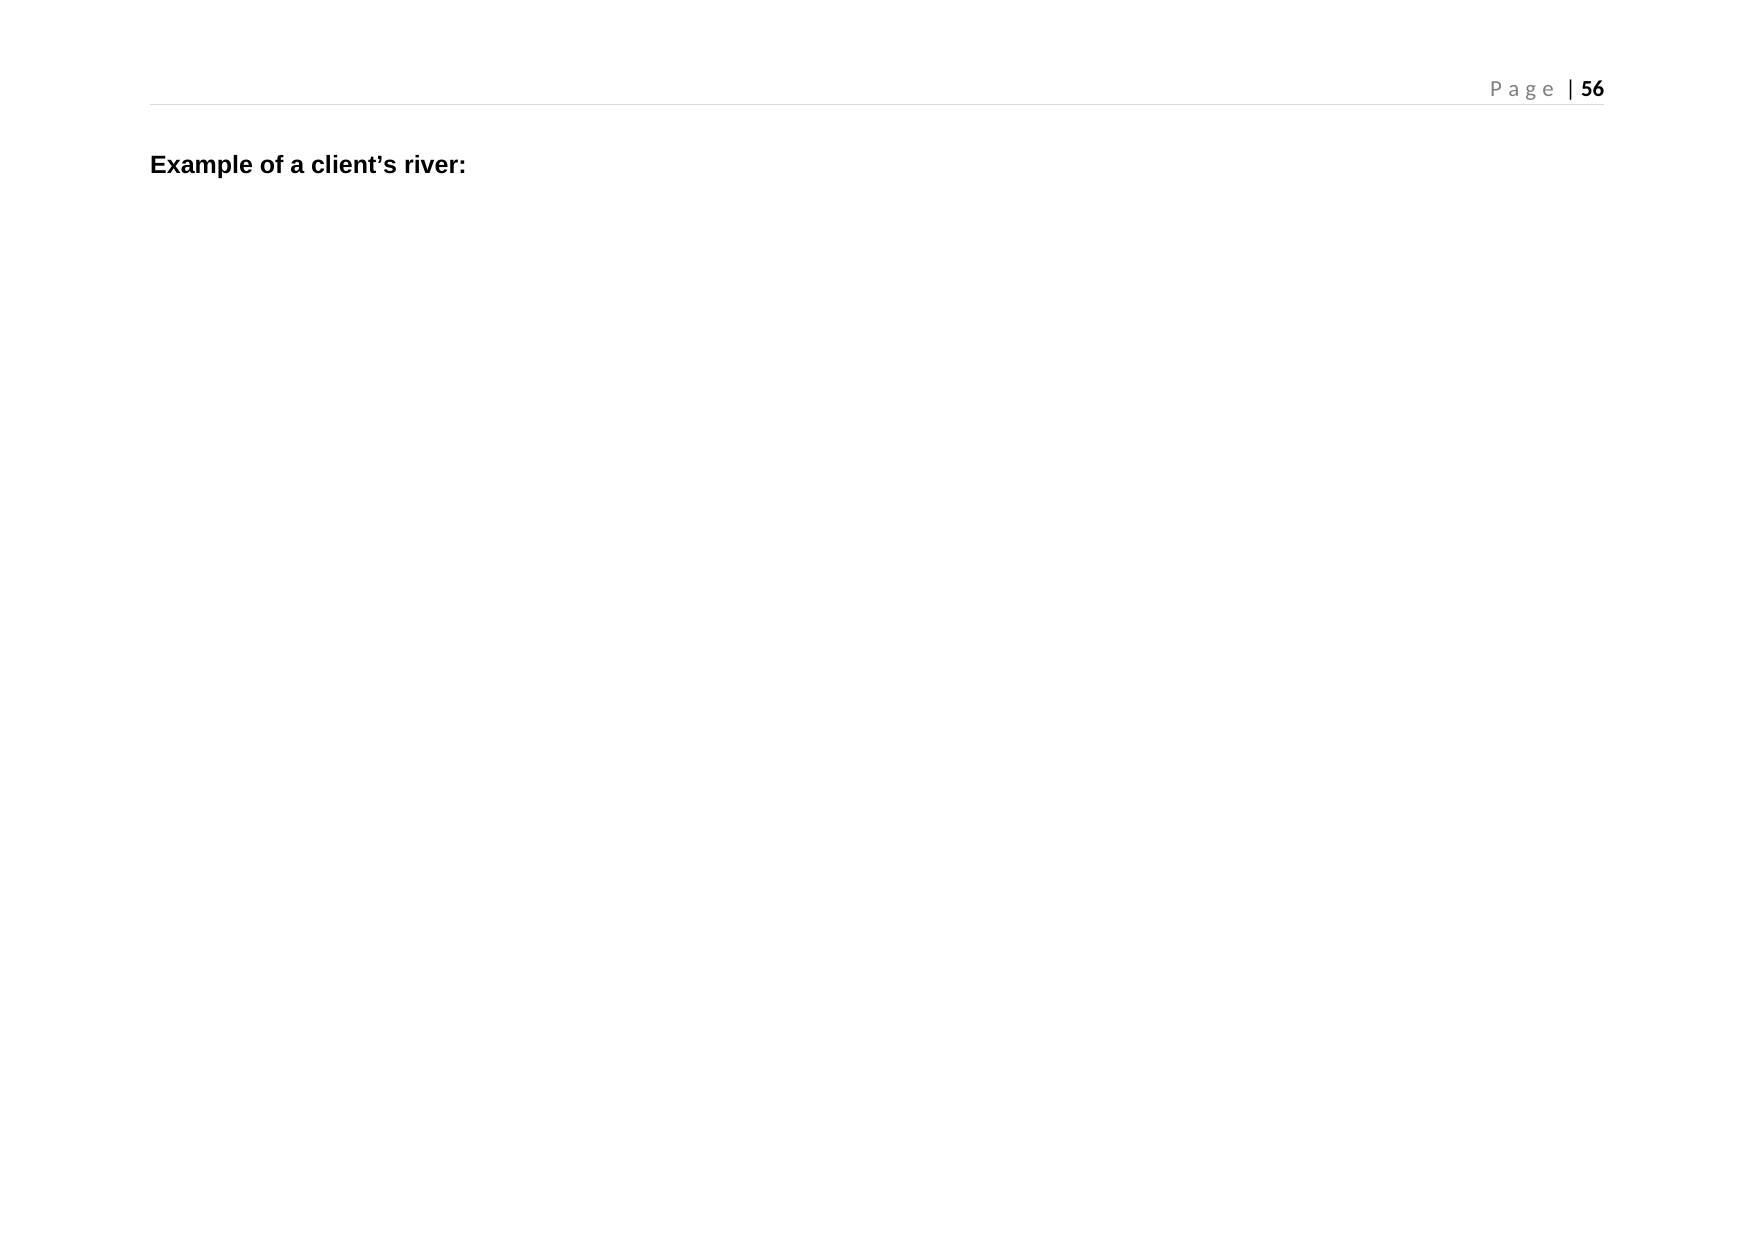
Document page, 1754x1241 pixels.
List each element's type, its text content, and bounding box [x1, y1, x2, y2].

text Example of a client’s river: [150, 150, 1604, 179]
